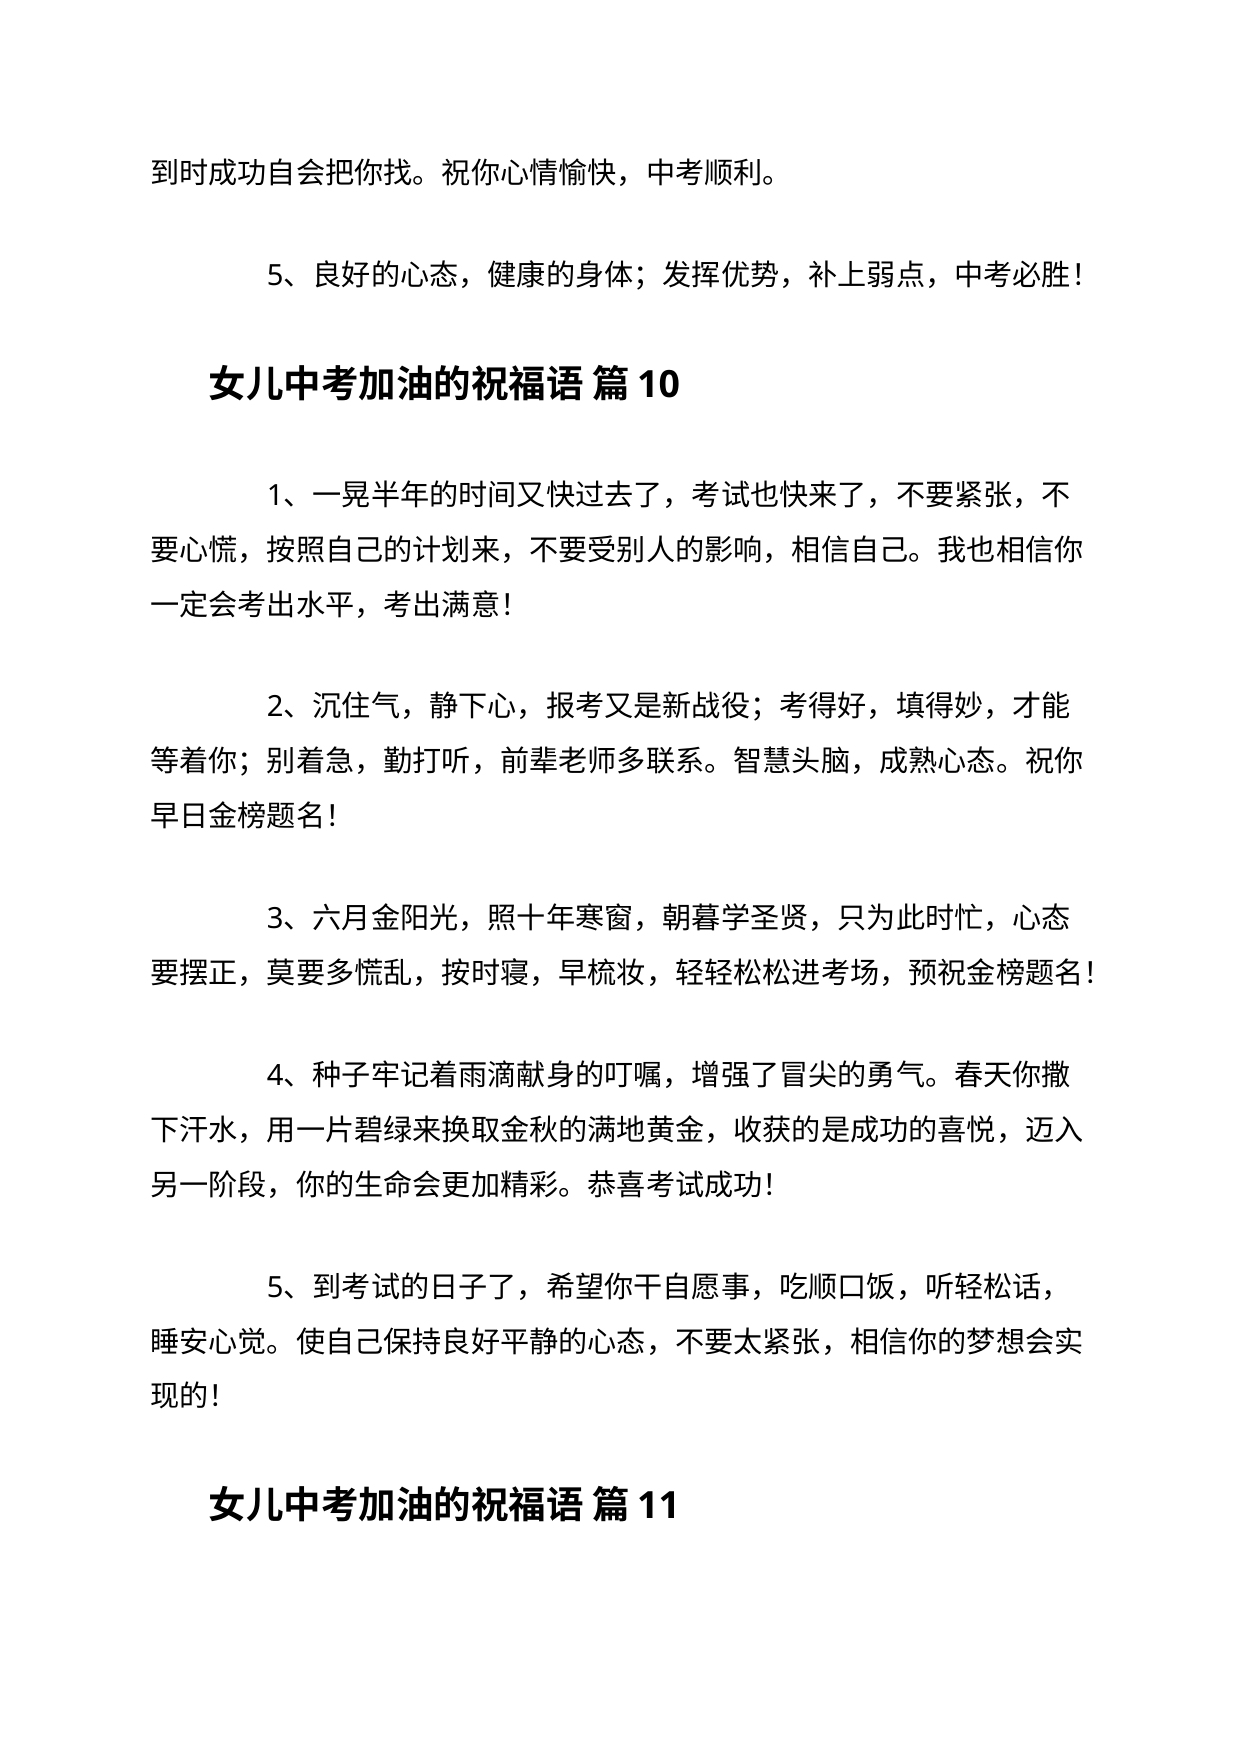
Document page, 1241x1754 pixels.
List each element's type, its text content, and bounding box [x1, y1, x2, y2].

text 4、种子牢记着雨滴献身的叮嘱，增强了冒尖的勇气。春天你撒下汗水，用一片碧绿来换取金秋的满地黄金，收获的是成功的喜悦，迈入另一阶段，你的生命会更加精彩。恭喜考试成功！ [150, 1051, 1090, 1204]
text 女儿中考加油的祝福语 篇10 [150, 354, 1090, 408]
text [150, 150, 1090, 192]
text 5、良好的心态，健康的身体；发挥优势，补上弱点，中考必胜！ [150, 252, 1090, 294]
text 1、一晃半年的时间又快过去了，考试也快来了，不要紧张，不要心慌，按照自己的计划来，不要受别人的影响，相信自己。我也相信你一定会考出水平，考出满意！ [150, 471, 1090, 623]
text 5、到考试的日子了，希望你干自愿事，吃顺口饭，听轻松话，睡安心觉。使自己保持良好平静的心态，不要太紧张，相信你的梦想会实现的！ [150, 1263, 1090, 1415]
text 2、沉住气，静下心，报考又是新战役；考得好，填得妙，才能等着你；别着急，勤打听，前辈老师多联系。智慧头脑，成熟心态。祝你早日金榜题名！ [150, 683, 1090, 835]
text 3、六月金阳光，照十年寒窗，朝暮学圣贤，只为此时忙，心态要摆正，莫要多慌乱，按时寝，早梳妆，轻轻松松进考场，预祝金榜题名！ [150, 895, 1090, 992]
text 女儿中考加油的祝福语 篇11 [150, 1475, 1090, 1529]
